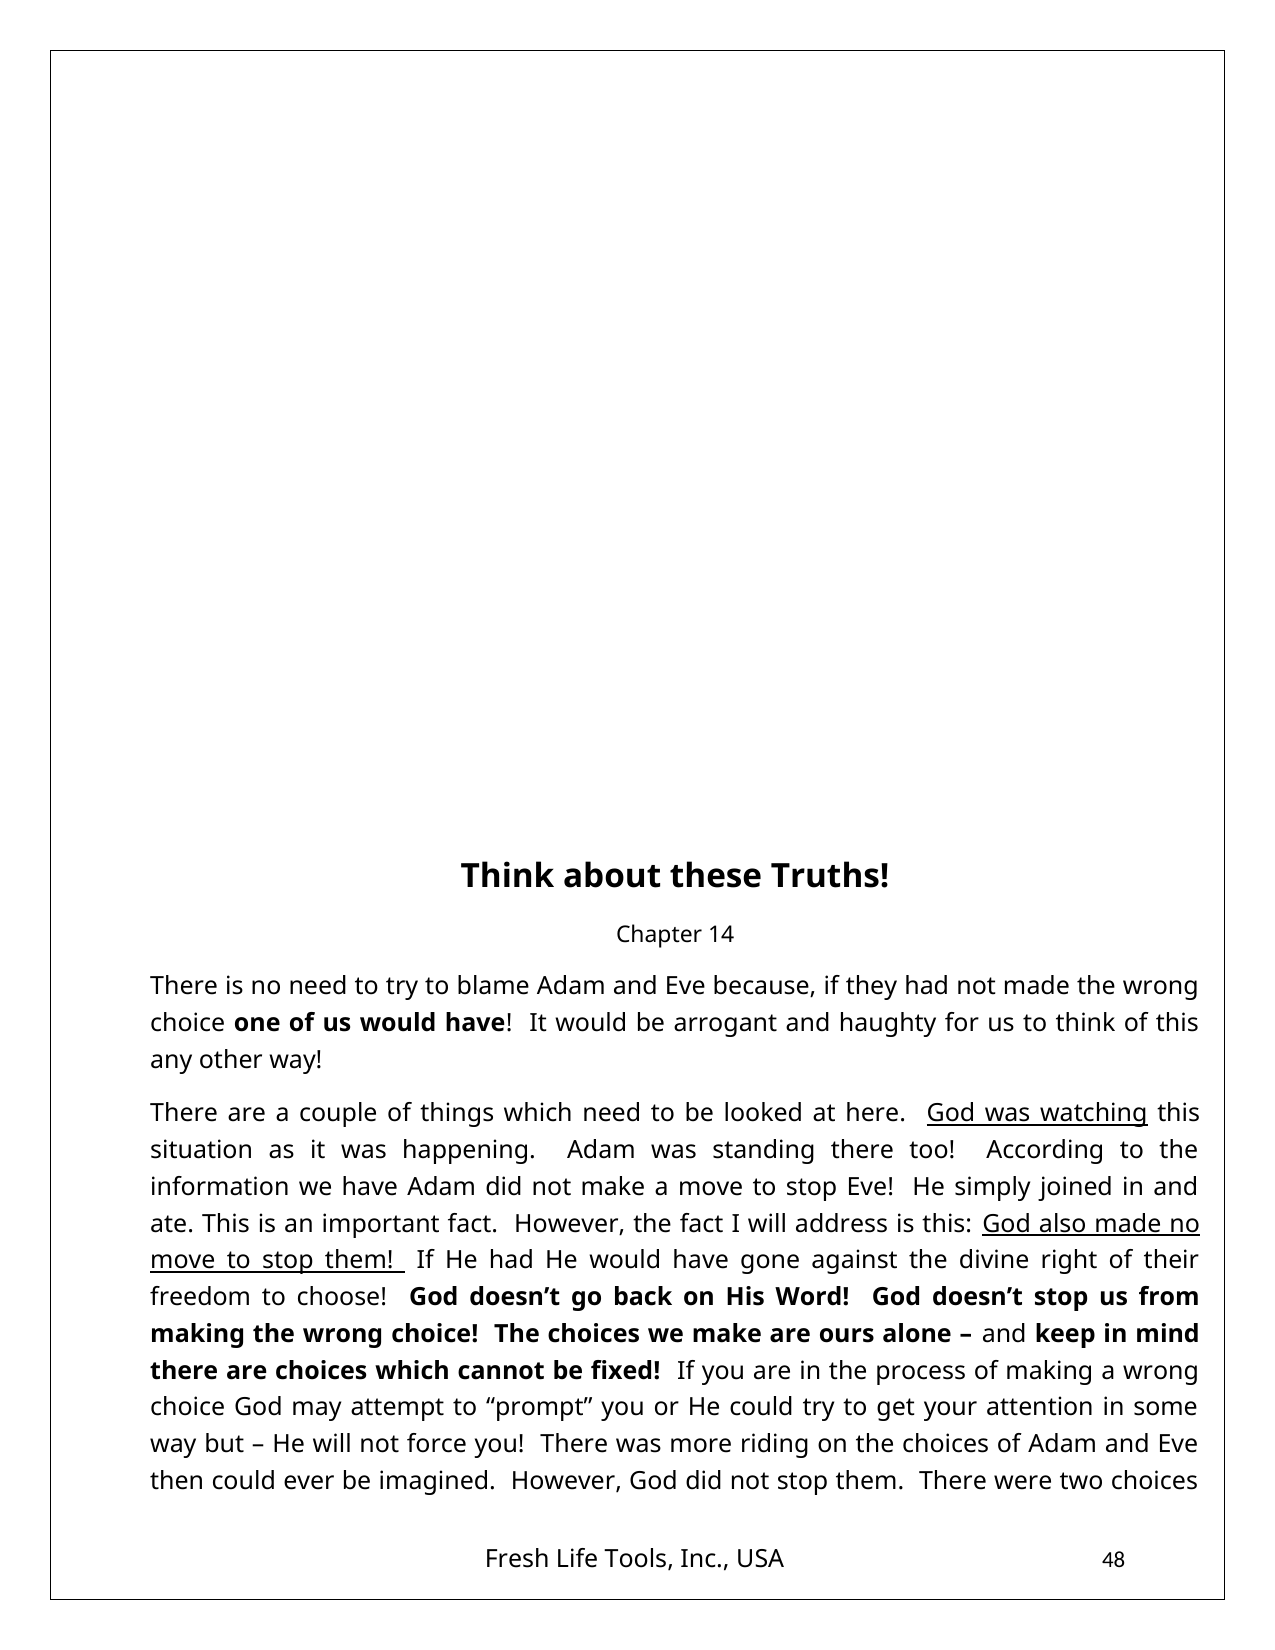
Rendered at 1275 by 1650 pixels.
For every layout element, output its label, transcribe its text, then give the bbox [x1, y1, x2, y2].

text Think about these Truths! [150, 852, 1200, 897]
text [150, 1095, 1200, 1497]
text Chapter 14 [150, 917, 1200, 949]
text There is no need to try to blame Adam and Eve because, if they had not made the wrong choice one of us would have! It would be arrogant and haughty for us to think of this any other way! [150, 968, 1200, 1076]
